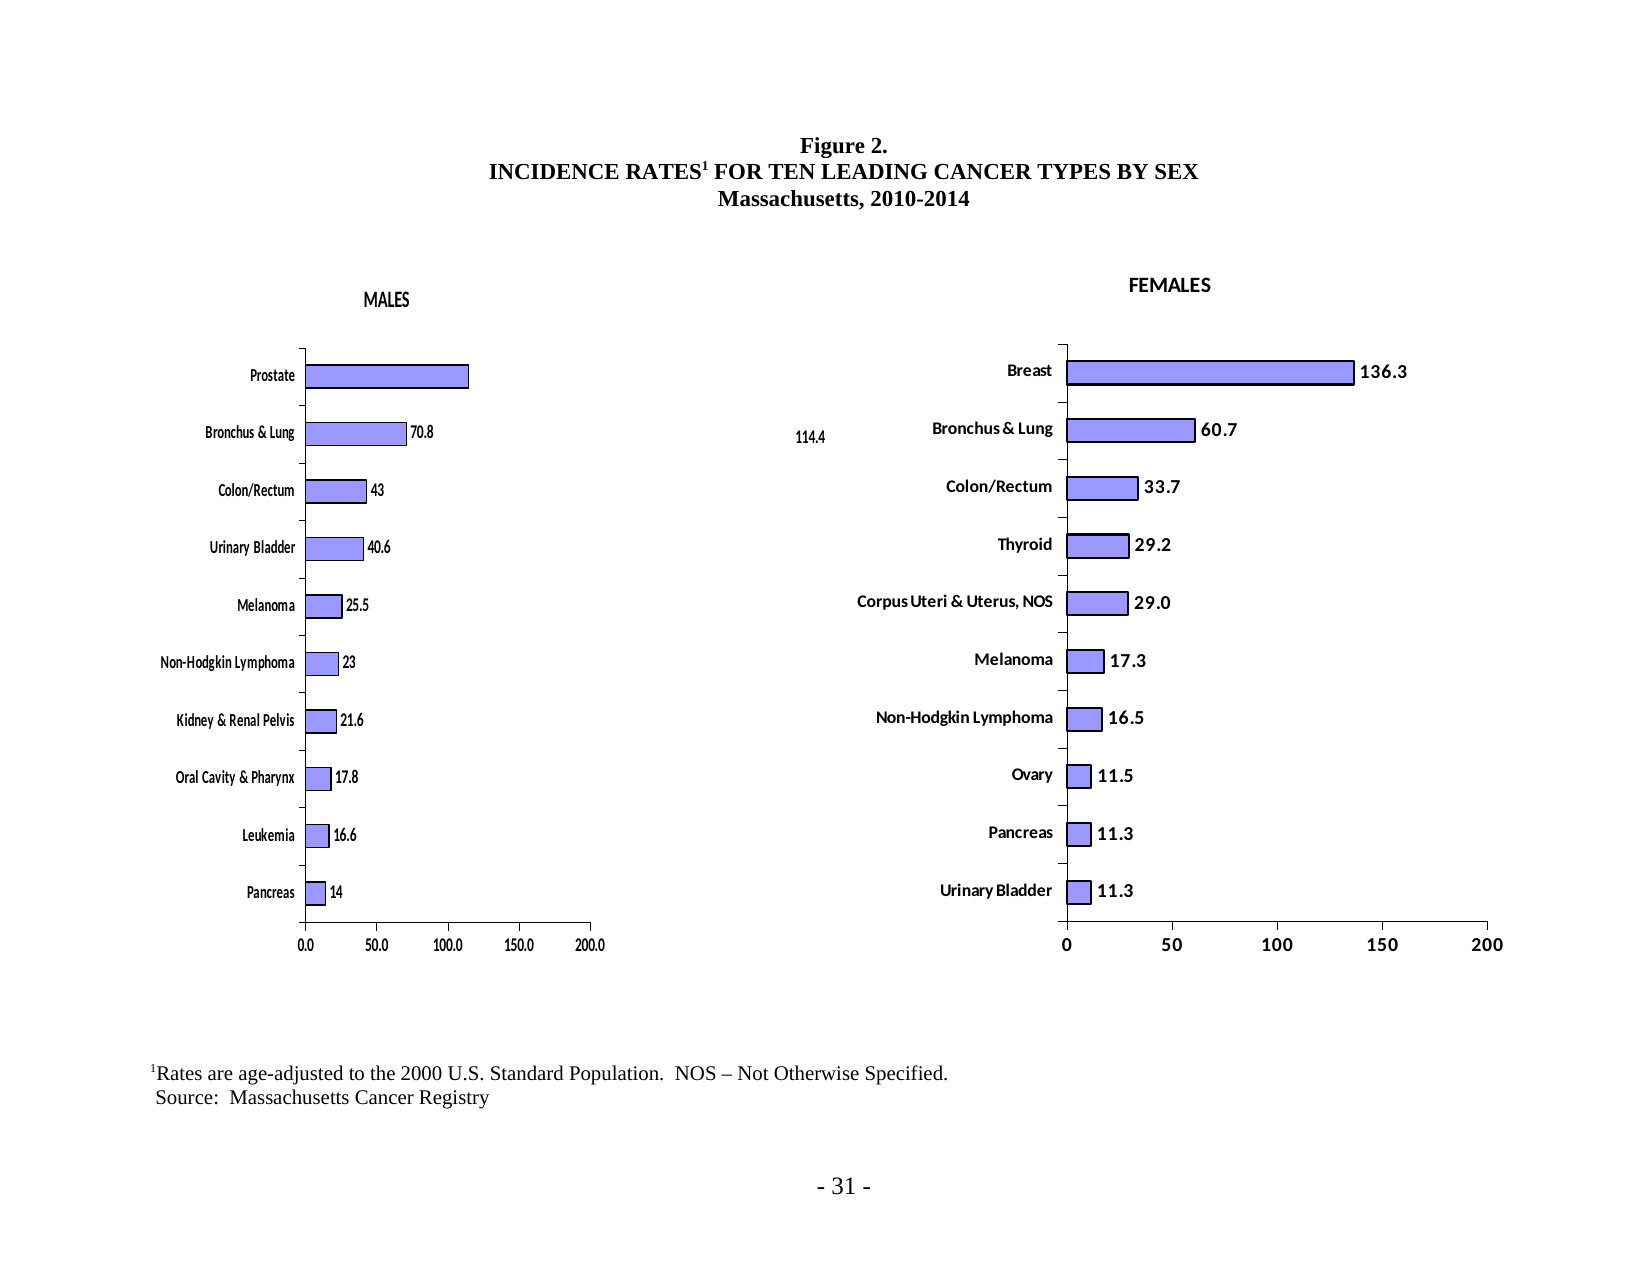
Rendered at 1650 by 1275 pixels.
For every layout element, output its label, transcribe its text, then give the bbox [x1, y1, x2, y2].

text 1Rates are age-adjusted to the 2000 U.S. Standard Population. NOS – Not Otherwise Specified. [150, 1061, 1537, 1085]
text Figure 2. [150, 132, 1537, 158]
text Massachusetts, 2010-2014 [150, 185, 1537, 211]
text INCIDENCE RATES1 FOR TEN LEADING CANCER TYPES BY SEX [150, 158, 1537, 185]
text Source: Massachusetts Cancer Registry [150, 1085, 1537, 1109]
